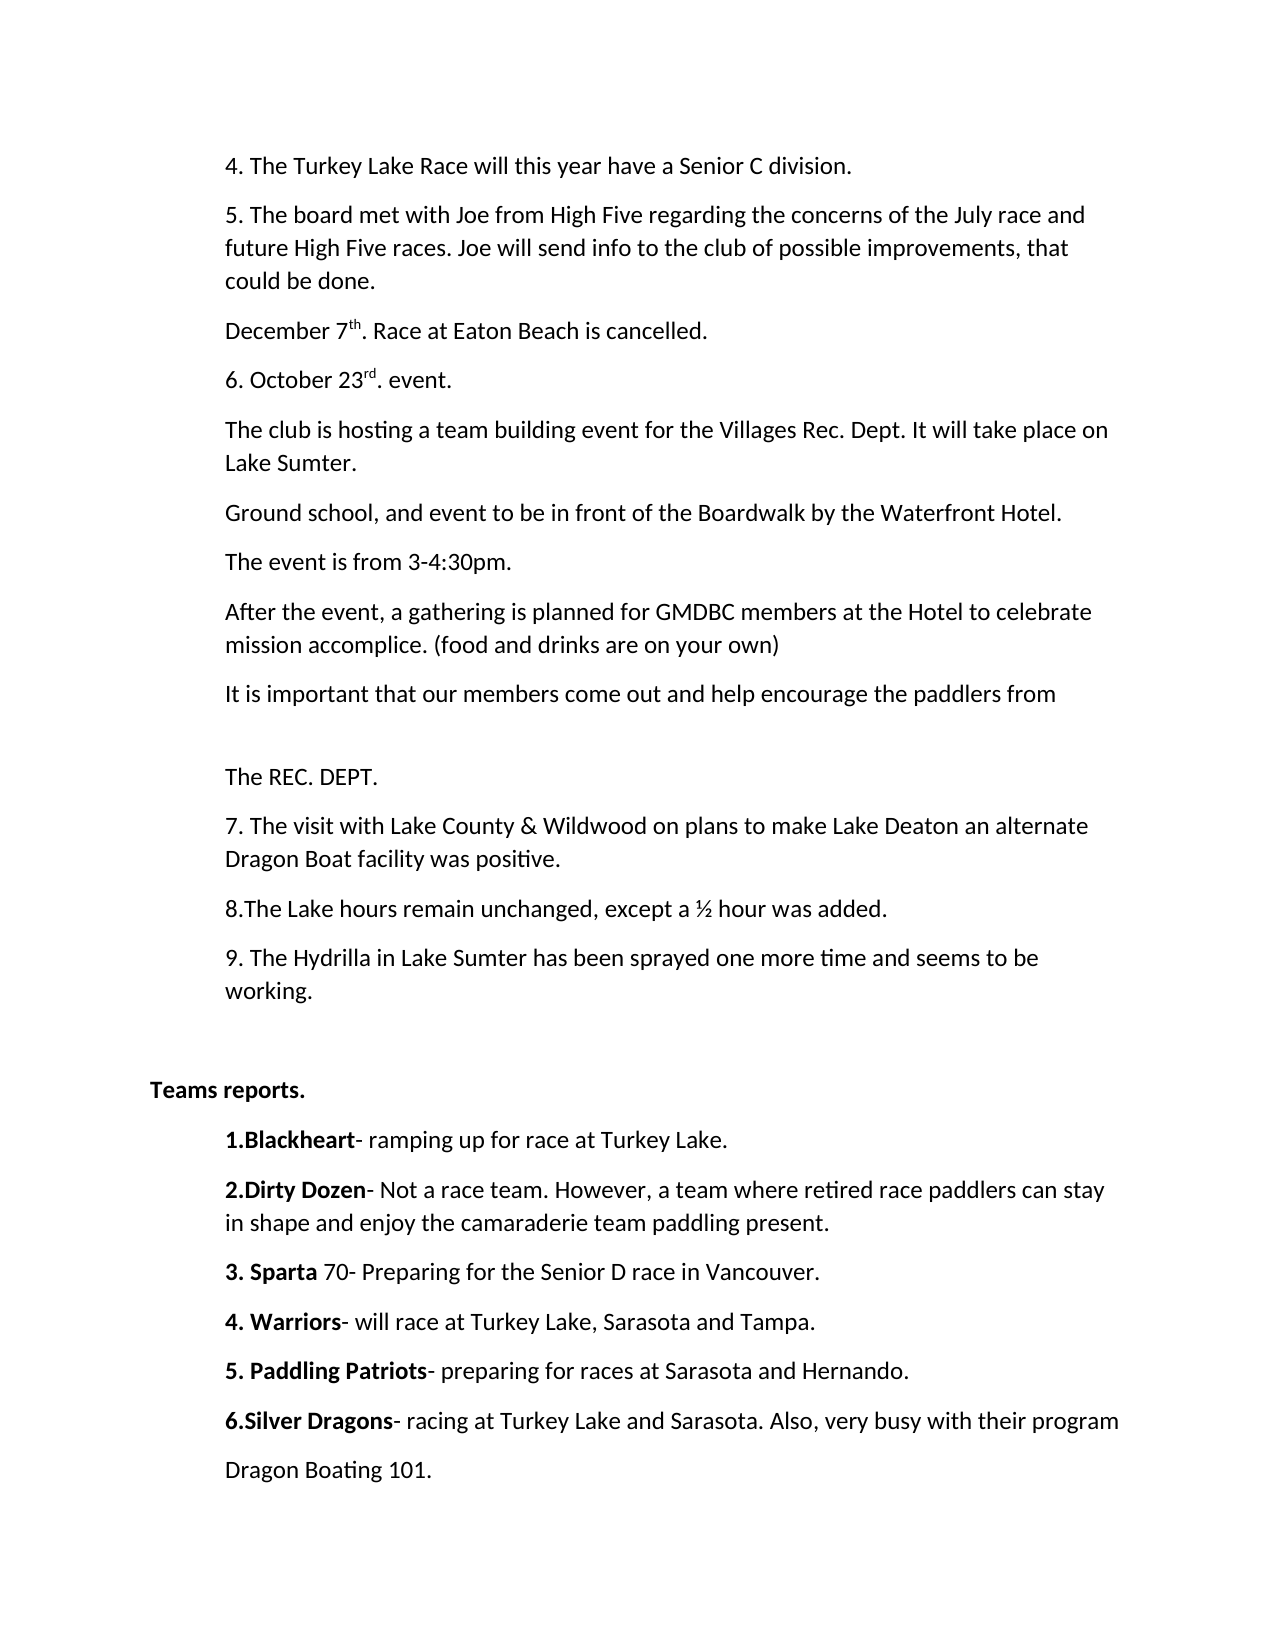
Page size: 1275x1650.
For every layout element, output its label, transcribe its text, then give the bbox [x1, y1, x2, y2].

text December 7th. Race at Eaton Beach is cancelled. [150, 315, 1125, 346]
text The club is hosting a team building event for the Villages Rec. Dept. It will take place on Lake Sumter. [225, 414, 1125, 478]
text 6.Silver Dragons- racing at Turkey Lake and Sarasota. Also, very busy with their program [150, 1405, 1125, 1436]
text The REC. DEPT. [150, 761, 1125, 791]
text 2.Dirty Dozen- Not a race team. However, a team where retired race paddlers can stay in shape and enjoy the camaraderie team paddling present. [225, 1174, 1125, 1237]
text Dragon Boating 101. [150, 1454, 1125, 1485]
text 4. The Turkey Lake Race will this year have a Senior C division. [150, 150, 1125, 181]
text 3. Sparta 70- Preparing for the Senior D race in Vancouver. [150, 1256, 1125, 1287]
text The event is from 3-4:30pm. [150, 546, 1125, 577]
text Teams reports. [150, 1074, 1125, 1105]
text 8.The Lake hours remain unchanged, except a ½ hour was added. [150, 893, 1125, 923]
text 5. Paddling Patriots- preparing for races at Sarasota and Hernando. [150, 1355, 1125, 1386]
text Ground school, and event to be in front of the Boardwalk by the Waterfront Hotel. [150, 497, 1125, 527]
text 5. The board met with Joe from High Five regarding the concerns of the July race and future High Five races. Joe will send info to the club of possible improvements, that could be done. [225, 199, 1125, 296]
text It is important that our members come out and help encourage the paddlers from [150, 678, 1125, 742]
text 1.Blackheart- ramping up for race at Turkey Lake. [150, 1124, 1125, 1155]
text 4. Warriors- will race at Turkey Lake, Sarasota and Tampa. [150, 1306, 1125, 1336]
text 9. The Hydrilla in Lake Sumter has been sprayed one more time and seems to be working. [225, 942, 1125, 1006]
text 6. October 23rd. event. [150, 364, 1125, 395]
text After the event, a gathering is planned for GMDBC members at the Hotel to celebrate mission accomplice. (food and drinks are on your own) [225, 596, 1125, 659]
text 7. The visit with Lake County & Wildwood on plans to make Lake Deaton an alternate Dragon Boat facility was positive. [225, 810, 1125, 874]
